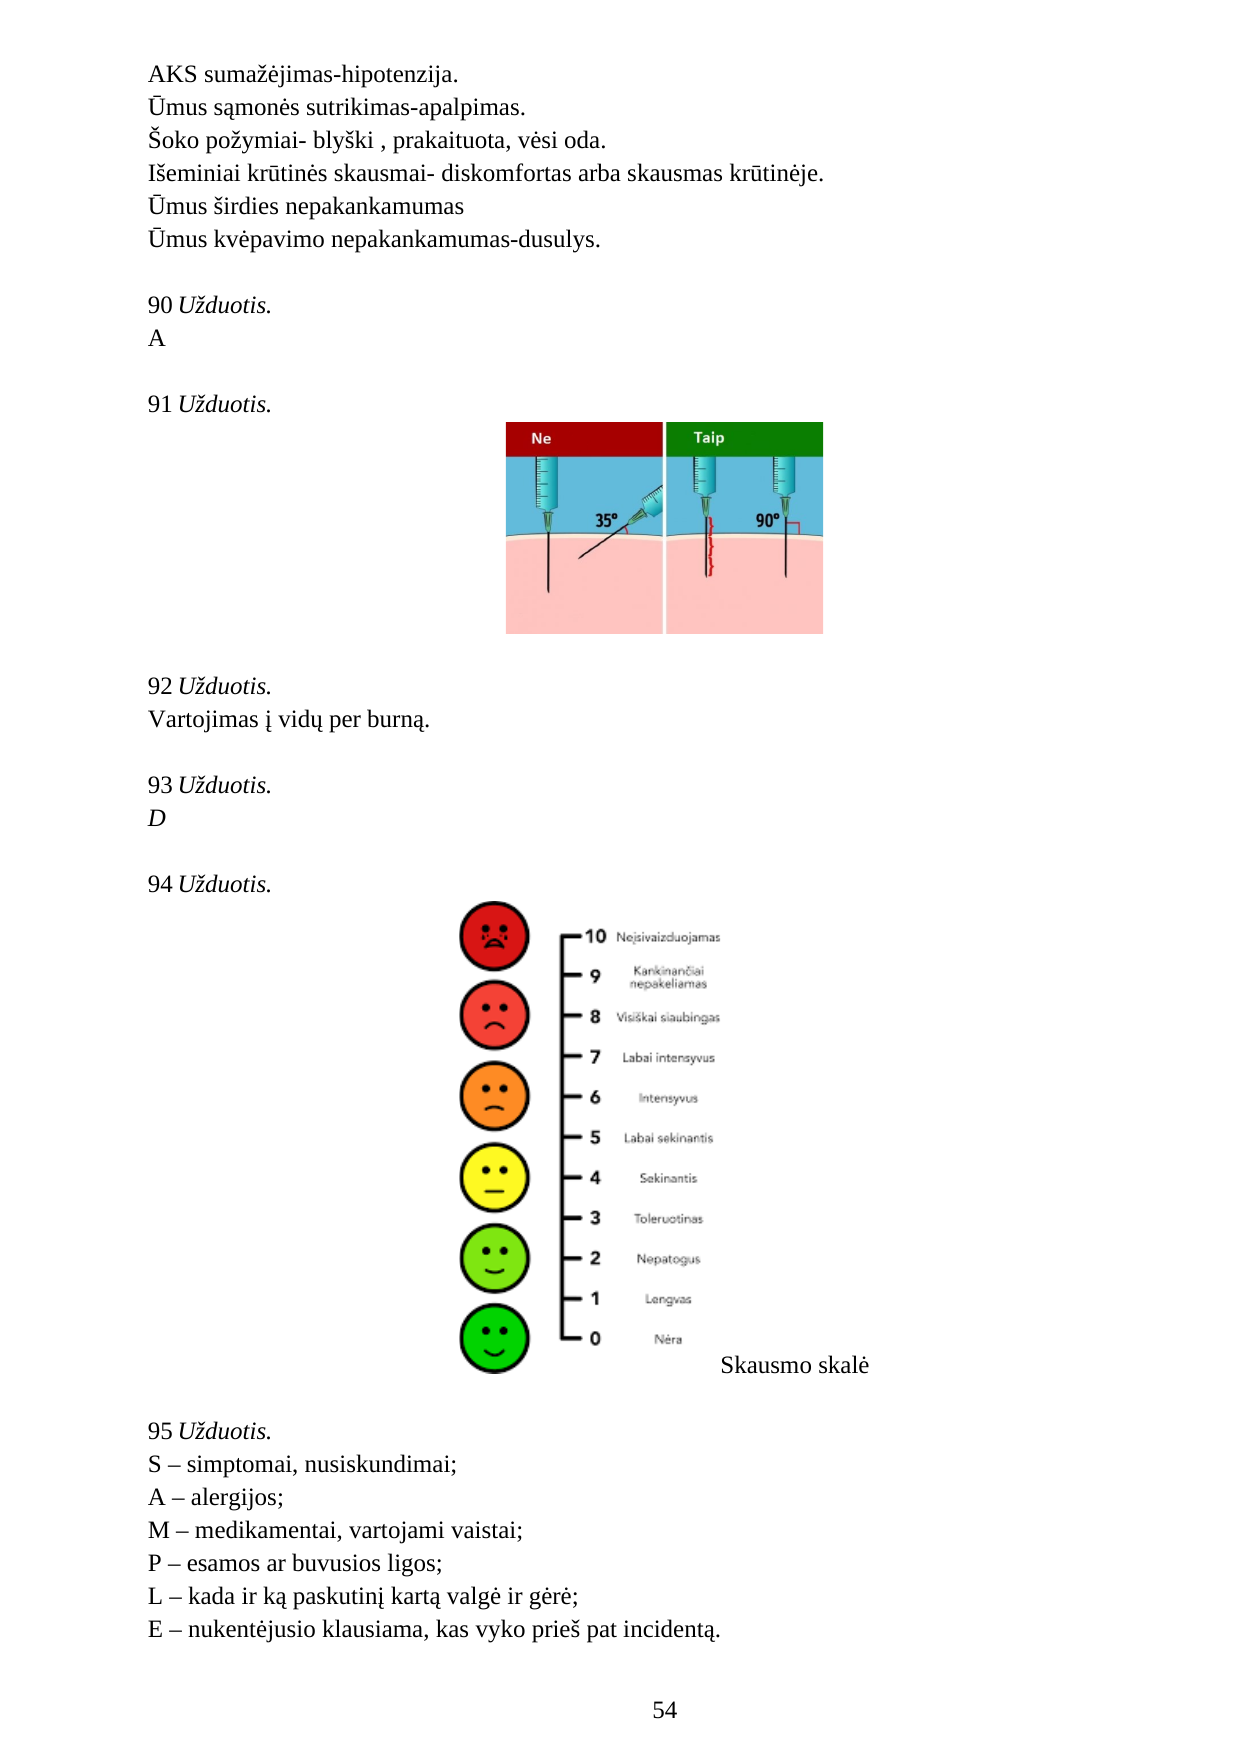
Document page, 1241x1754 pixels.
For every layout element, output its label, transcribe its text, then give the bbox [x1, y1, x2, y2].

list Vartojimas į vidų per burną. [148, 704, 1181, 732]
list Užduotis. [148, 290, 1181, 319]
list Ūmus kvėpavimo nepakankamumas-dusulys. [148, 224, 1181, 253]
list Užduotis. [148, 671, 1181, 699]
list L – kada ir ką paskutinį kartą valgė ir gėrė; [148, 1581, 1181, 1610]
picture [505, 422, 824, 634]
list P – esamos ar buvusios ligos; [148, 1548, 1181, 1577]
list E – nukentėjusio klausiama, kas vyko prieš pat incidentą. [148, 1614, 1181, 1643]
list AKS sumažėjimas-hipotenzija. [148, 59, 1181, 88]
list Užduotis. [148, 770, 1181, 798]
picture [459, 901, 721, 1374]
list Užduotis. [148, 1416, 1181, 1445]
list Išeminiai krūtinės skausmai- diskomfortas arba skausmas krūtinėje. [148, 158, 1181, 187]
list Ūmus širdies nepakankamumas [148, 191, 1181, 220]
list Ūmus sąmonės sutrikimas-apalpimas. [148, 92, 1181, 121]
list A – alergijos; [148, 1482, 1181, 1511]
list S – simptomai, nusiskundimai; [148, 1449, 1181, 1478]
list Užduotis. [148, 869, 1181, 898]
list A [148, 323, 1181, 352]
list M – medikamentai, vartojami vaistai; [148, 1515, 1181, 1544]
list D [148, 803, 1181, 832]
list Užduotis. [148, 389, 1181, 418]
list Šoko požymiai- blyški , prakaituota, vėsi oda. [148, 125, 1181, 154]
